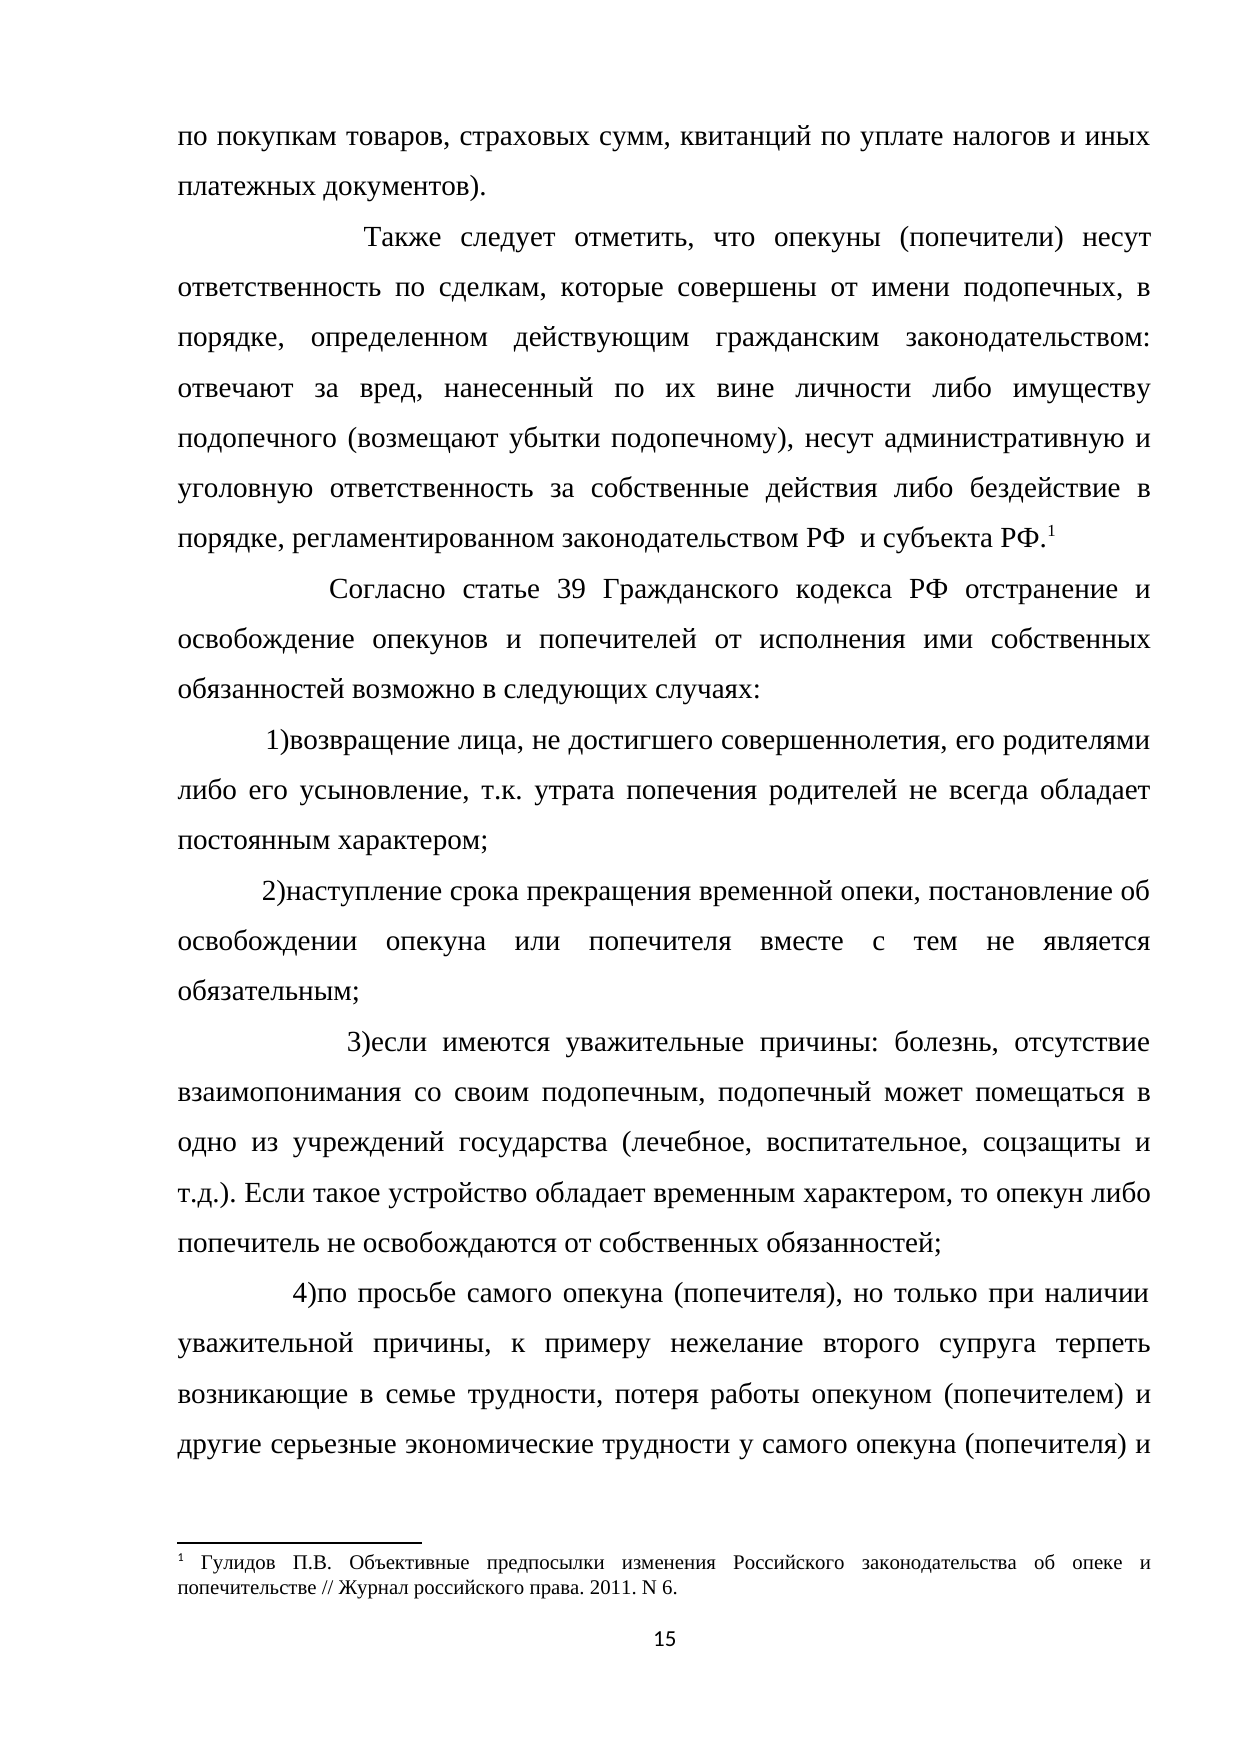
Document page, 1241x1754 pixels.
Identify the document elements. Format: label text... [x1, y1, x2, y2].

text 3)если имеются уважительные причины: болезнь, отсутствие взаимопонимания со своим подопечным, подопечный может помещаться в одно из учреждений государства (лечебное, воспитательное, соцзащиты и т.д.). Если такое устройство обладает временным характером, то опекун либо попечитель не освобождаются от собственных обязанностей; [177, 1024, 1152, 1258]
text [177, 1275, 1152, 1460]
text 1)возвращение лица, не достигшего совершеннолетия, его родителями либо его усыновление, т.к. утрата попечения родителей не всегда обладает постоянным характером; [177, 722, 1152, 856]
text Также следует отметить, что опекуны (попечители) несут ответственность по сделкам, которые совершены от имени подопечных, в порядке, определенном действующим гражданским законодательством: отвечают за вред, нанесенный по их вине личности либо имуществу подопечного (возмещают убытки подопечному), несут административную и уголовную ответственность за собственные действия либо бездействие в порядке, регламентированном законодательством РФ и субъекта РФ. [177, 219, 1152, 554]
text Согласно статье 39 Гражданского кодекса РФ отстранение и освобождение опекунов и попечителей от исполнения ими собственных обязанностей возможно в следующих случаях: [177, 571, 1152, 705]
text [177, 118, 1152, 202]
text 2)наступление срока прекращения временной опеки, постановление об освобождении опекуна или попечителя вместе с тем не является обязательным; [177, 873, 1152, 1007]
